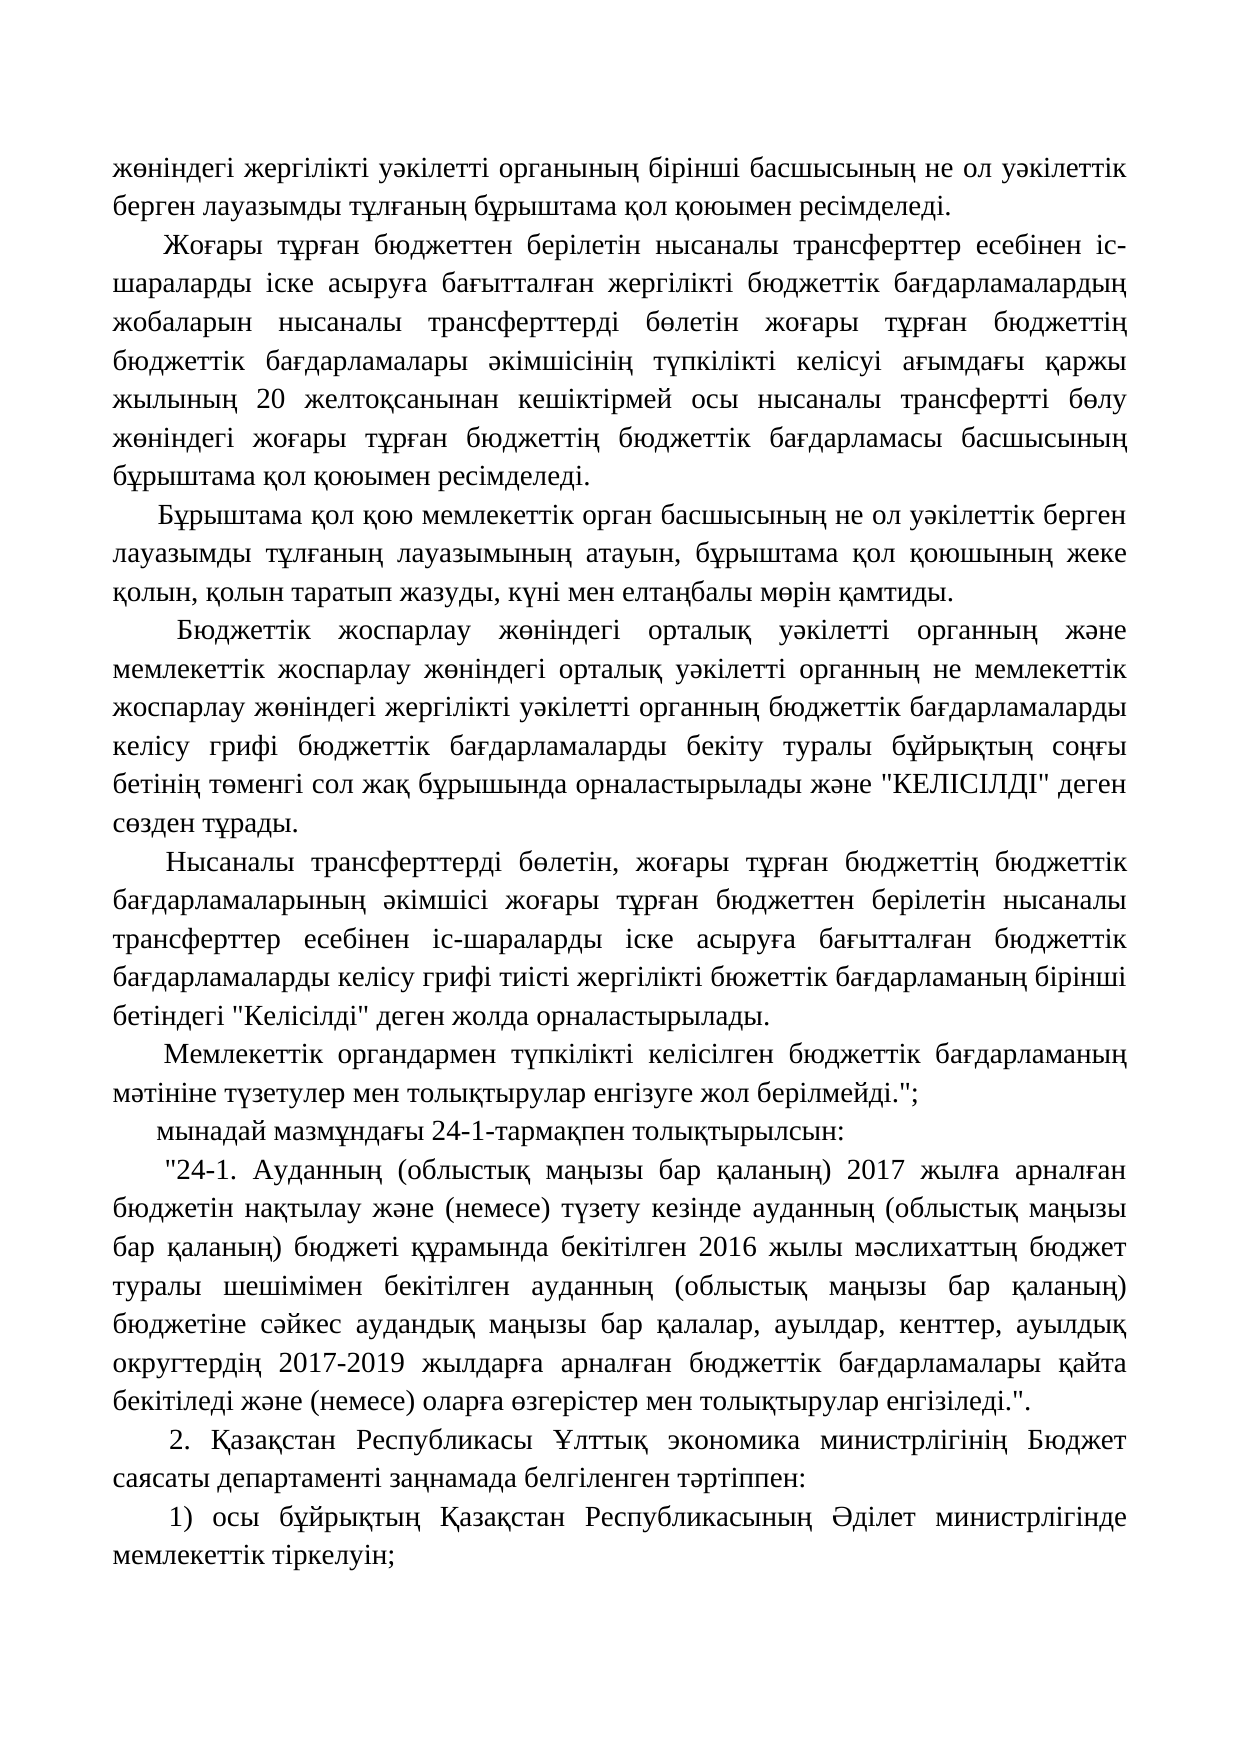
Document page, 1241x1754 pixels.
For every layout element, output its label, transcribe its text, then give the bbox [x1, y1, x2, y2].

text мынадай мазмұндағы 24-1-тармақпен толықтырылсын: [112, 1113, 1128, 1147]
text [112, 150, 1128, 222]
text Жоғары тұрған бюджеттен берілетін нысаналы трансферттер есебінен іс-шараларды іске асыруға бағытталған жергілікті бюджеттік бағдарламалардың жобаларын нысаналы трансферттерді бөлетін жоғары тұрған бюджеттің бюджеттік бағдарламалары әкімшісінің түпкілікті келісуі ағымдағы қаржы жылының 20 желтоқсанынан кешіктірмей осы нысаналы трансфертті бөлу жөніндегі жоғары тұрған бюджеттің бюджеттік бағдарламасы басшысының бұрыштама қол қоюымен ресімделеді. [112, 227, 1128, 492]
text "24-1. Ауданның (облыстық маңызы бар қаланың) 2017 жылға арналған бюджетін нақтылау және (немесе) түзету кезінде ауданның (облыстық маңызы бар қаланың) бюджеті құрамында бекітілген 2016 жылы мәслихаттың бюджет туралы шешімімен бекітілген ауданның (облыстық маңызы бар қаланың) бюджетіне сәйкес аудандық маңызы бар қалалар, ауылдар, кенттер, ауылдық округтердің 2017-2019 жылдарға арналған бюджеттік бағдарламалары қайта бекітіледі және (немесе) оларға өзгерістер мен толықтырулар енгізіледі.". [112, 1152, 1128, 1417]
text 1) осы бұйрықтың Қазақстан Республикасының Әділет министрлігінде мемлекеттік тіркелуін; [112, 1499, 1128, 1571]
text Бюджеттік жоспарлау жөніндегі орталық уәкілетті органның және мемлекеттік жоспарлау жөніндегі орталық уәкілетті органның не мемлекеттік жоспарлау жөніндегі жергілікті уәкілетті органның бюджеттік бағдарламаларды келісу грифі бюджеттік бағдарламаларды бекіту туралы бұйрықтың соңғы бетінің төменгі сол жақ бұрышында орналастырылады және "КЕЛІСІЛДІ" деген сөзден тұрады. [112, 612, 1128, 839]
text 2. Қазақстан Республикасы Ұлттық экономика министрлігінің Бюджет саясаты департаменті заңнамада белгіленген тәртіппен: [112, 1422, 1128, 1494]
text Нысаналы трансферттерді бөлетін, жоғары тұрған бюджеттің бюджеттік бағдарламаларының әкімшісі жоғары тұрған бюджеттен берілетін нысаналы трансферттер есебінен іс-шараларды іске асыруға бағытталған бюджеттік бағдарламаларды келісу грифі тиісті жергілікті бюжеттік бағдарламаның бірінші бетіндегі "Келісілді" деген жолда орналастырылады. [112, 844, 1128, 1031]
text Бұрыштама қол қою мемлекеттік орган басшысының не ол уәкілеттік берген лауазымды тұлғаның лауазымының атауын, бұрыштама қол қоюшының жеке қолын, қолын таратып жазуды, күні мен елтаңбалы мөрін қамтиды. [112, 497, 1128, 607]
text Мемлекеттік органдармен түпкілікті келісілген бюджеттік бағдарламаның мәтініне түзетулер мен толықтырулар енгізуге жол берілмейді."; [112, 1036, 1128, 1108]
